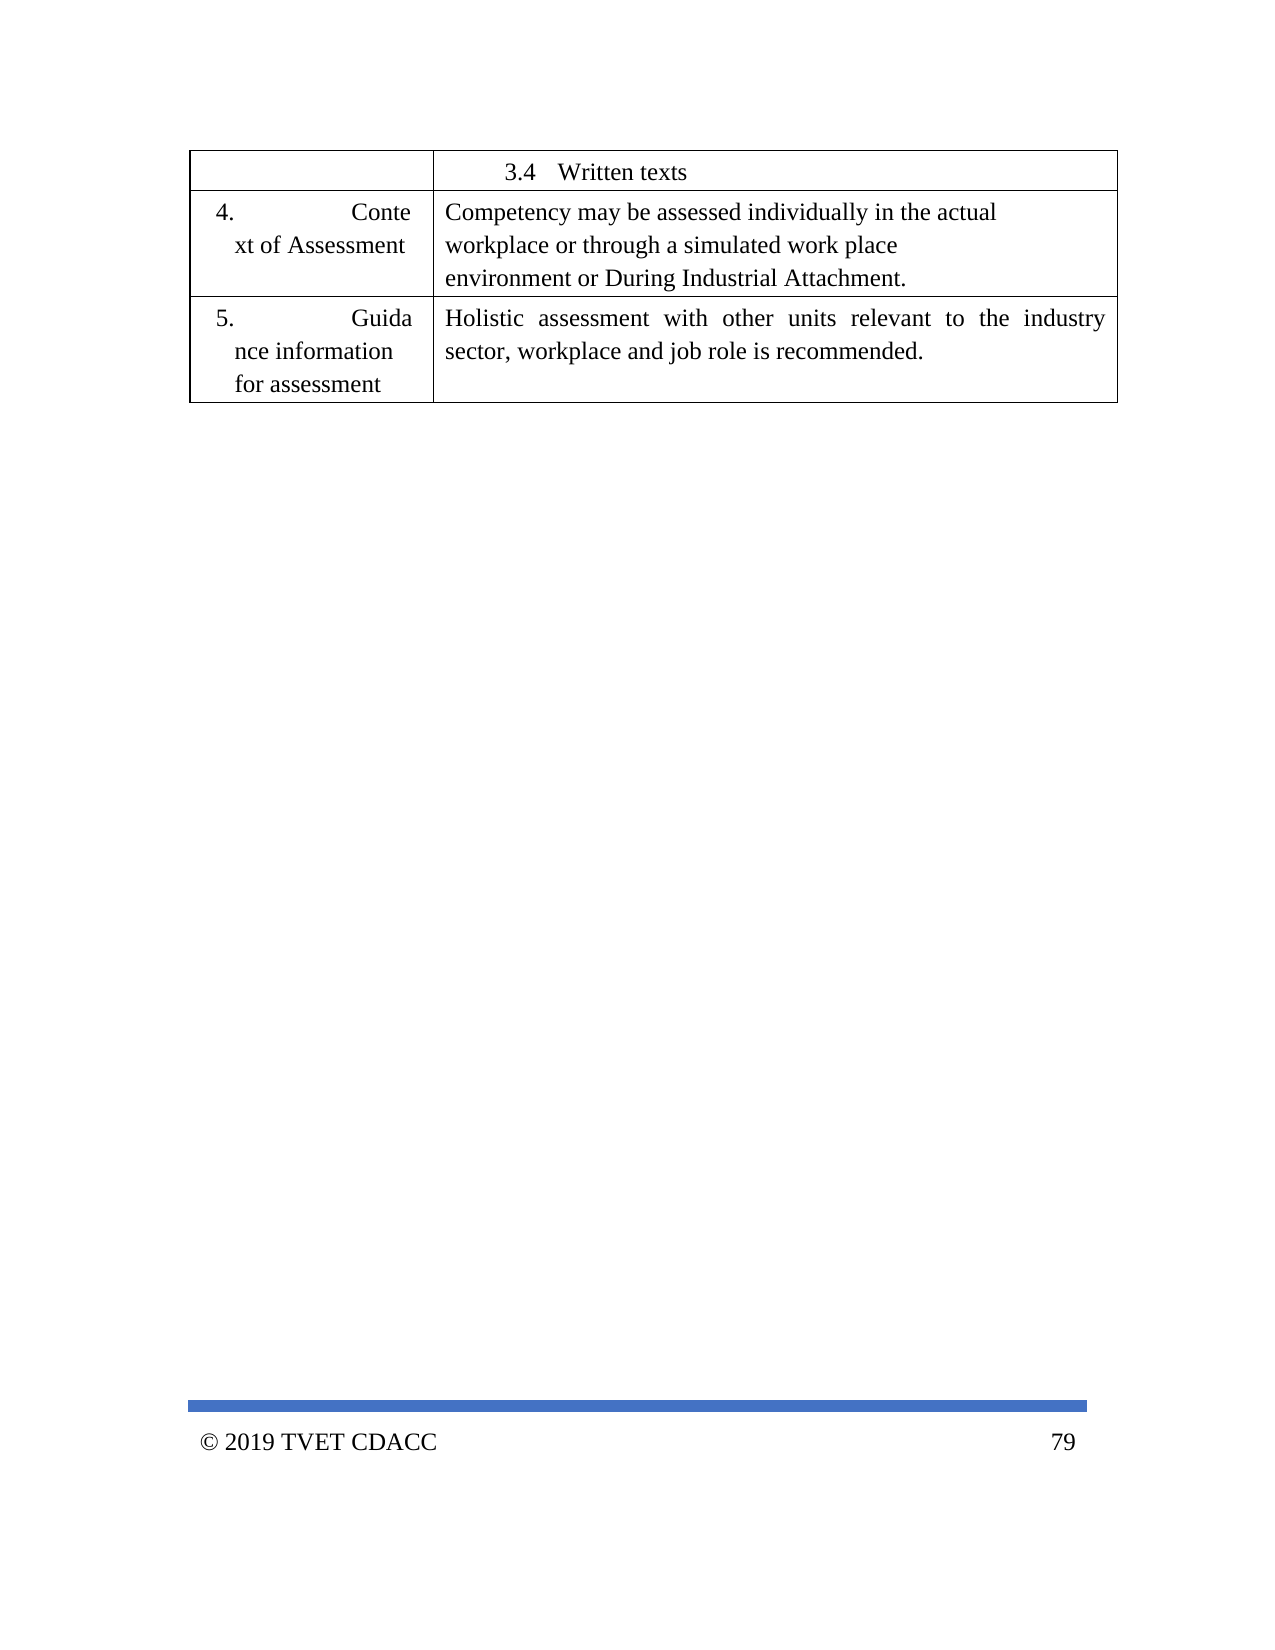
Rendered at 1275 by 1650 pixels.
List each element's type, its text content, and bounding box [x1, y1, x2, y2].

table_cell Context of Assessment [191, 191, 433, 296]
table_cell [191, 151, 433, 189]
table_cell Guidance information for assessment [191, 297, 433, 402]
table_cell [434, 151, 1117, 189]
table_cell Holistic assessment with other units relevant to the industry sector, workplace and job role is recommended. [434, 297, 1117, 402]
table_cell Competency may be assessed individually in the actual workplace or through a simulated work place environment or During Industrial Attachment. [434, 191, 1117, 296]
